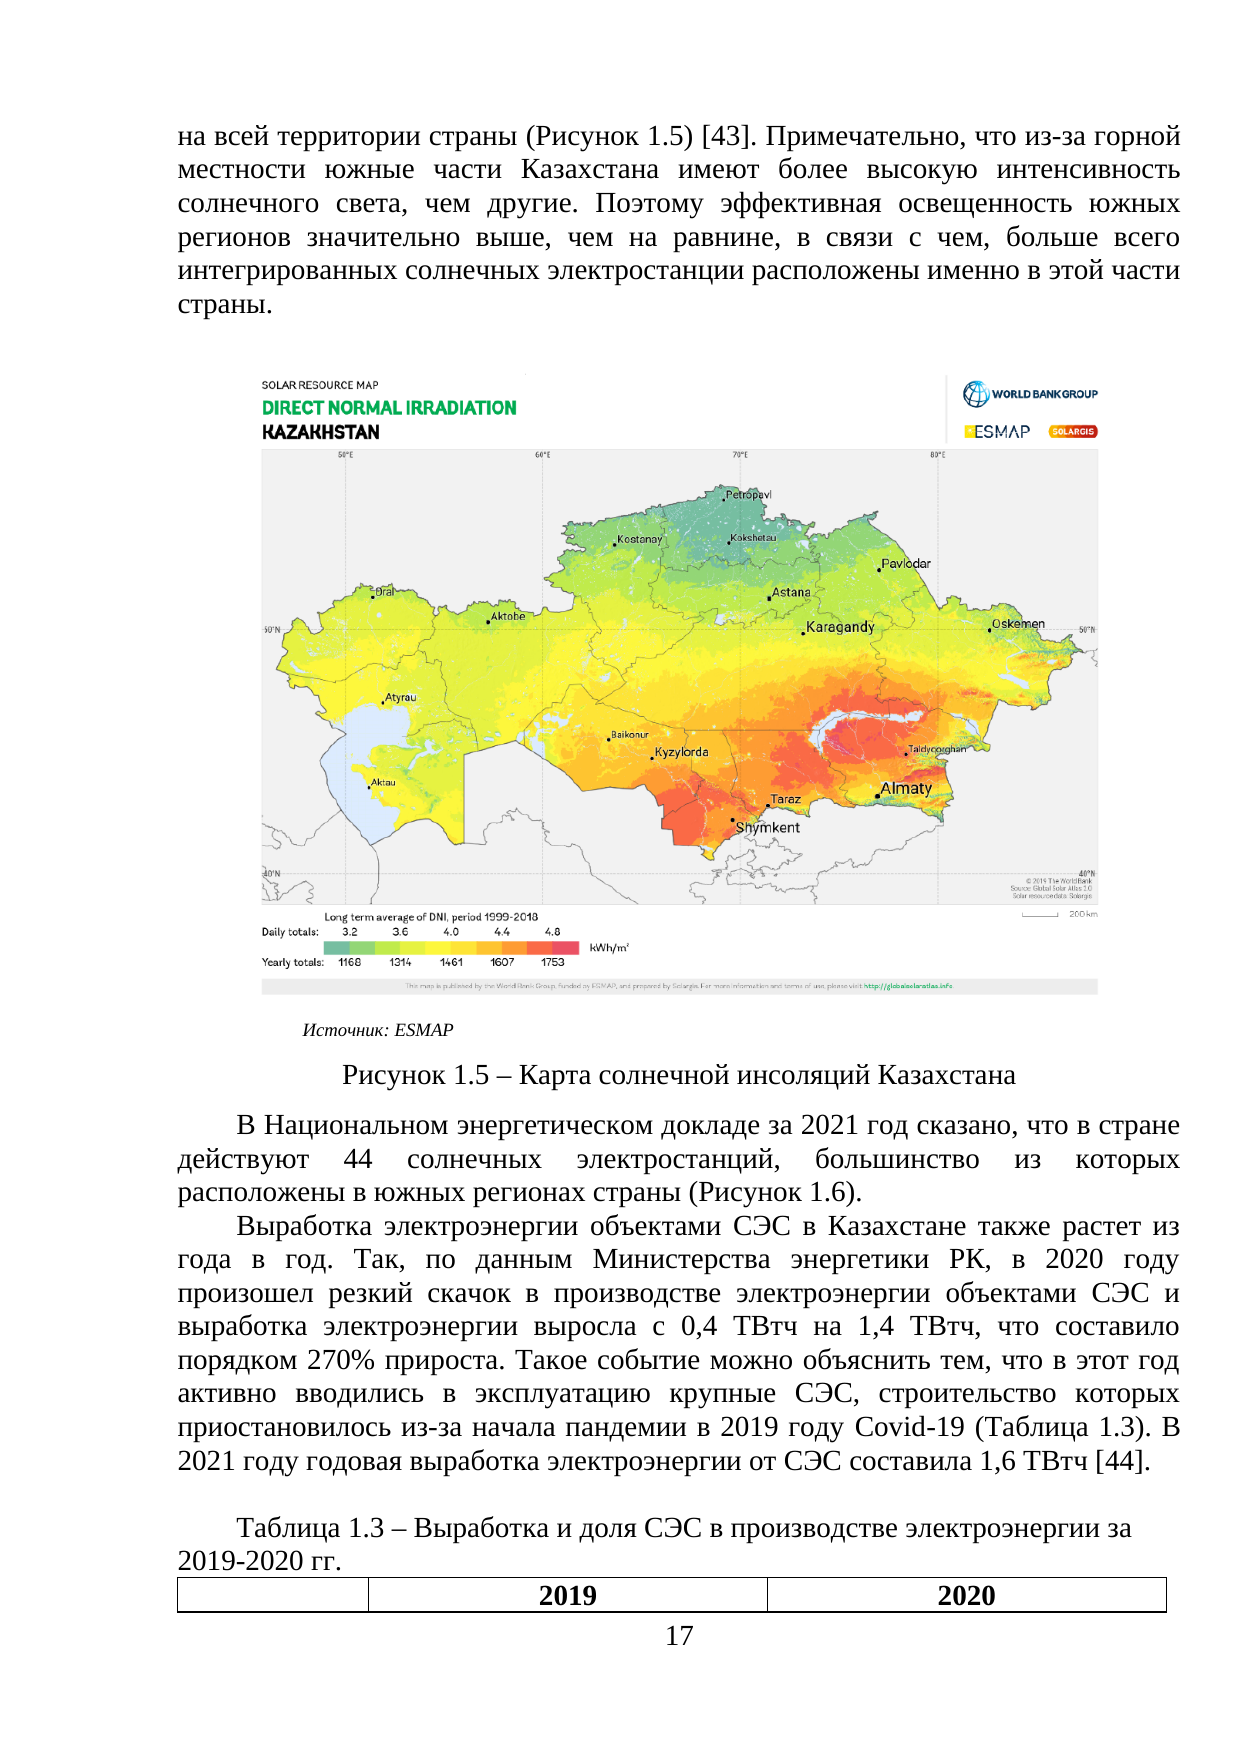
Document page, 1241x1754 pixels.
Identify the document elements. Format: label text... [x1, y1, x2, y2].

text Рисунок 1.5 – Карта солнечной инсоляций Казахстана [177, 1057, 1181, 1091]
text Выработка электроэнергии объектами СЭС в Казахстане также растет из года в год. Так, по данным Министерства энергетики РК, в 2020 году произошел резкий скачок в производстве электроэнергии объектами СЭС и выработка электроэнергии выросла с 0,4 ТВтч на 1,4 ТВтч, что составило порядком 270% прироста. Такое событие можно объяснить тем, что в этот год активно вводились в эксплуатацию крупные СЭС, строительство которых приостановилось из-за начала пандемии в 2019 году Covid-19 (Таблица 1.3). В 2021 году годовая выработка электроэнергии от СЭС составила 1,6 ТВтч [44]. [177, 1208, 1181, 1476]
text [177, 118, 1181, 319]
table_header 2020 [768, 1578, 1166, 1611]
text Источник: ESMAP [177, 1019, 1181, 1040]
table_header 2019 [369, 1578, 767, 1611]
picture [250, 369, 1109, 1002]
table_header [178, 1578, 368, 1611]
text Таблица 1.3 – Выработка и доля СЭС в производстве электроэнергии за 2019-2020 гг. [177, 1510, 1181, 1577]
text В Национальном энергетическом докладе за 2021 год сказано, что в стране действуют 44 солнечных электростанций, большинство из которых расположены в южных регионах страны (Рисунок 1.6). [177, 1107, 1181, 1208]
